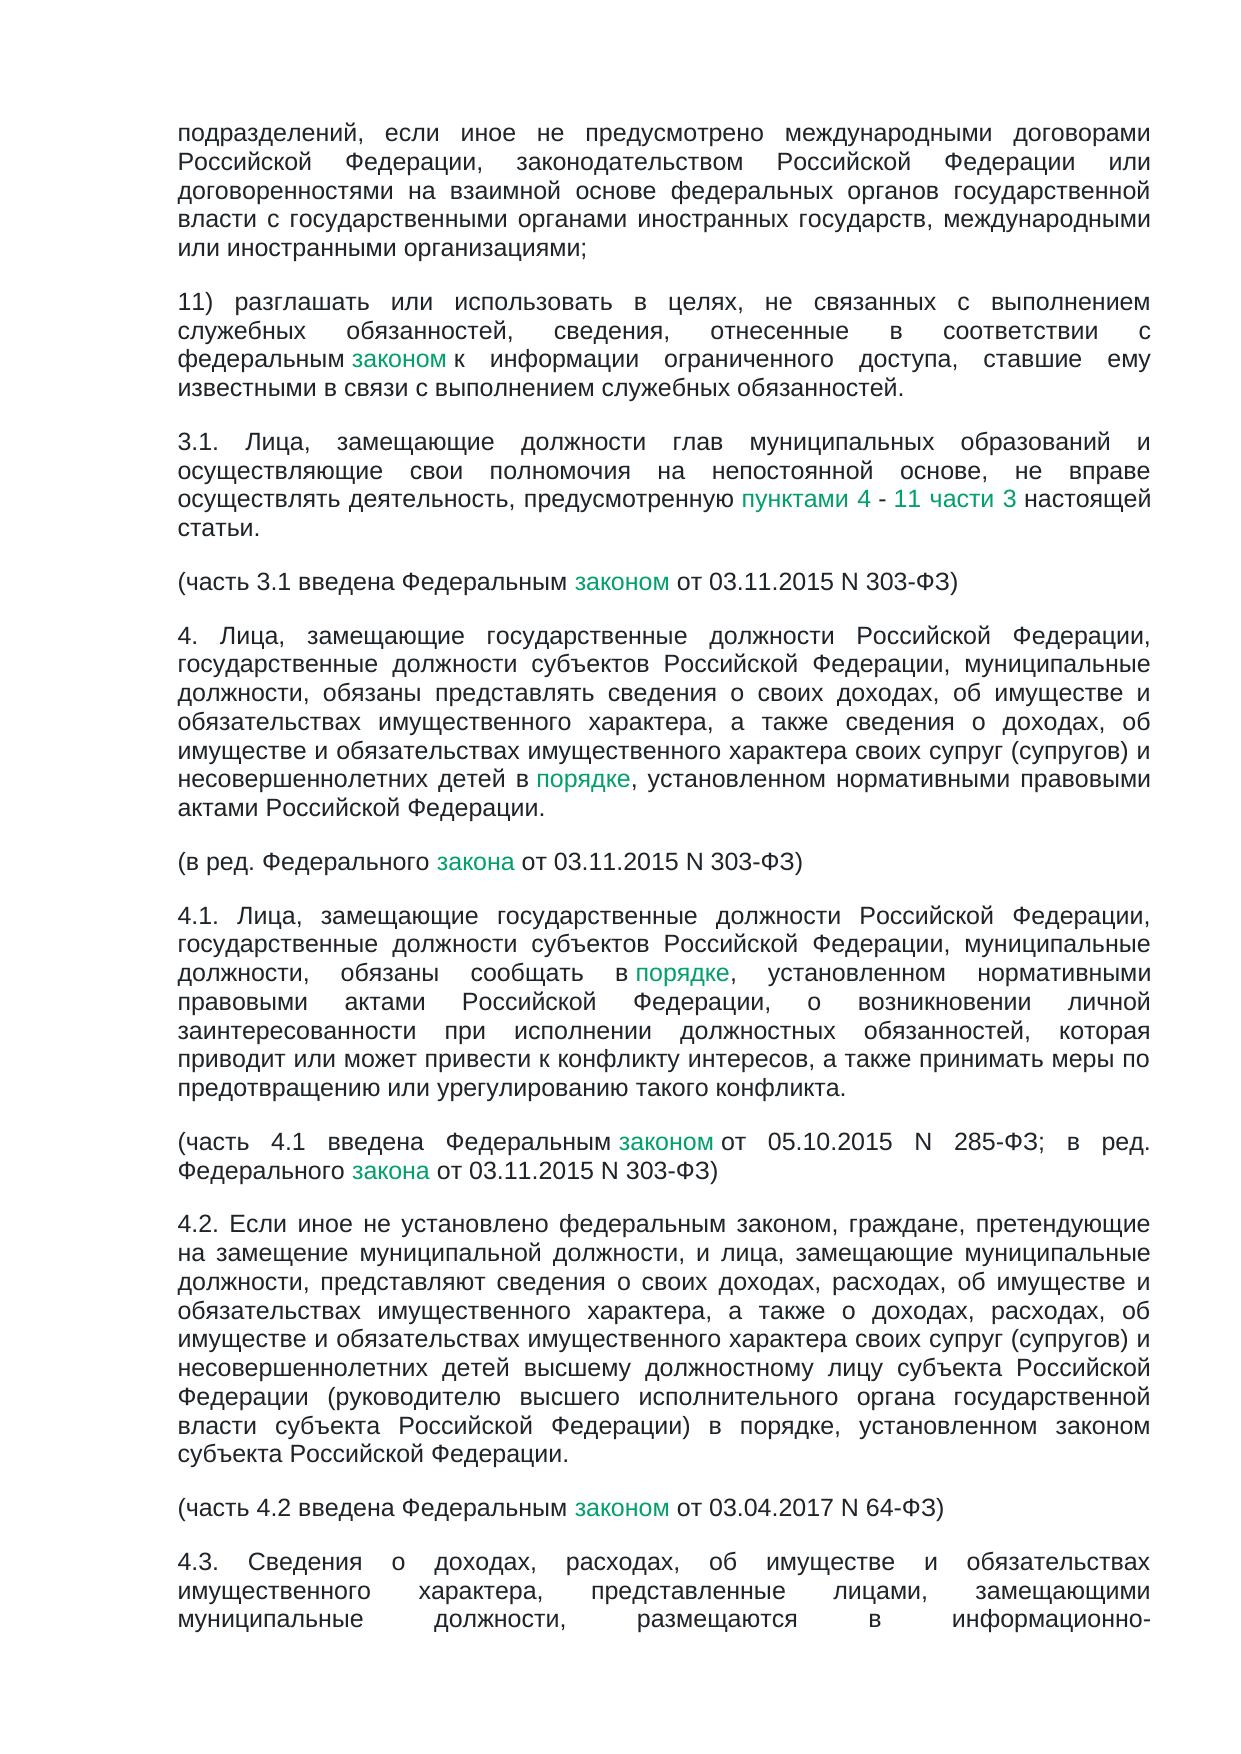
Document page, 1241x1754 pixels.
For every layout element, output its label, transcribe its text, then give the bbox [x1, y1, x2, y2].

text 3.1. Лица, замещающие должности глав муниципальных образований и осуществляющие свои полномочия на непостоянной основе, не вправе осуществлять деятельность, предусмотренную пунктами 4 - 11 части 3 настоящей статьи. [177, 427, 1152, 542]
text 4.2. Если иное не установлено федеральным законом, граждане, претендующие на замещение муниципальной должности, и лица, замещающие муниципальные должности, представляют сведения о своих доходах, расходах, об имуществе и обязательствах имущественного характера, а также о доходах, расходах, об имуществе и обязательствах имущественного характера своих супруг (супругов) и несовершеннолетних детей высшему должностному лицу субъекта Российской Федерации (руководителю высшего исполнительного органа государственной власти субъекта Российской Федерации) в порядке, установленном законом субъекта Российской Федерации. [177, 1209, 1152, 1468]
text (часть 4.1 введена Федеральным законом от 05.10.2015 N 285-ФЗ; в ред. Федерального закона от 03.11.2015 N 303-ФЗ) [177, 1127, 1152, 1184]
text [177, 118, 1152, 262]
text (часть 3.1 введена Федеральным законом от 03.11.2015 N 303-ФЗ) [177, 567, 1152, 596]
text 11) разглашать или использовать в целях, не связанных с выполнением служебных обязанностей, сведения, отнесенные в соответствии с федеральным законом к информации ограниченного доступа, ставшие ему известными в связи с выполнением служебных обязанностей. [177, 287, 1152, 402]
text (часть 4.2 введена Федеральным законом от 03.04.2017 N 64-ФЗ) [177, 1493, 1152, 1522]
text (в ред. Федерального закона от 03.11.2015 N 303-ФЗ) [177, 847, 1152, 876]
text 4.1. Лица, замещающие государственные должности Российской Федерации, государственные должности субъектов Российской Федерации, муниципальные должности, обязаны сообщать в порядке, установленном нормативными правовыми актами Российской Федерации, о возникновении личной заинтересованности при исполнении должностных обязанностей, которая приводит или может привести к конфликту интересов, а также принимать меры по предотвращению или урегулированию такого конфликта. [177, 901, 1152, 1102]
text 4. Лица, замещающие государственные должности Российской Федерации, государственные должности субъектов Российской Федерации, муниципальные должности, обязаны представлять сведения о своих доходах, об имуществе и обязательствах имущественного характера, а также сведения о доходах, об имуществе и обязательствах имущественного характера своих супруг (супругов) и несовершеннолетних детей в порядке, установленном нормативными правовыми актами Российской Федерации. [177, 621, 1152, 822]
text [177, 1547, 1152, 1633]
